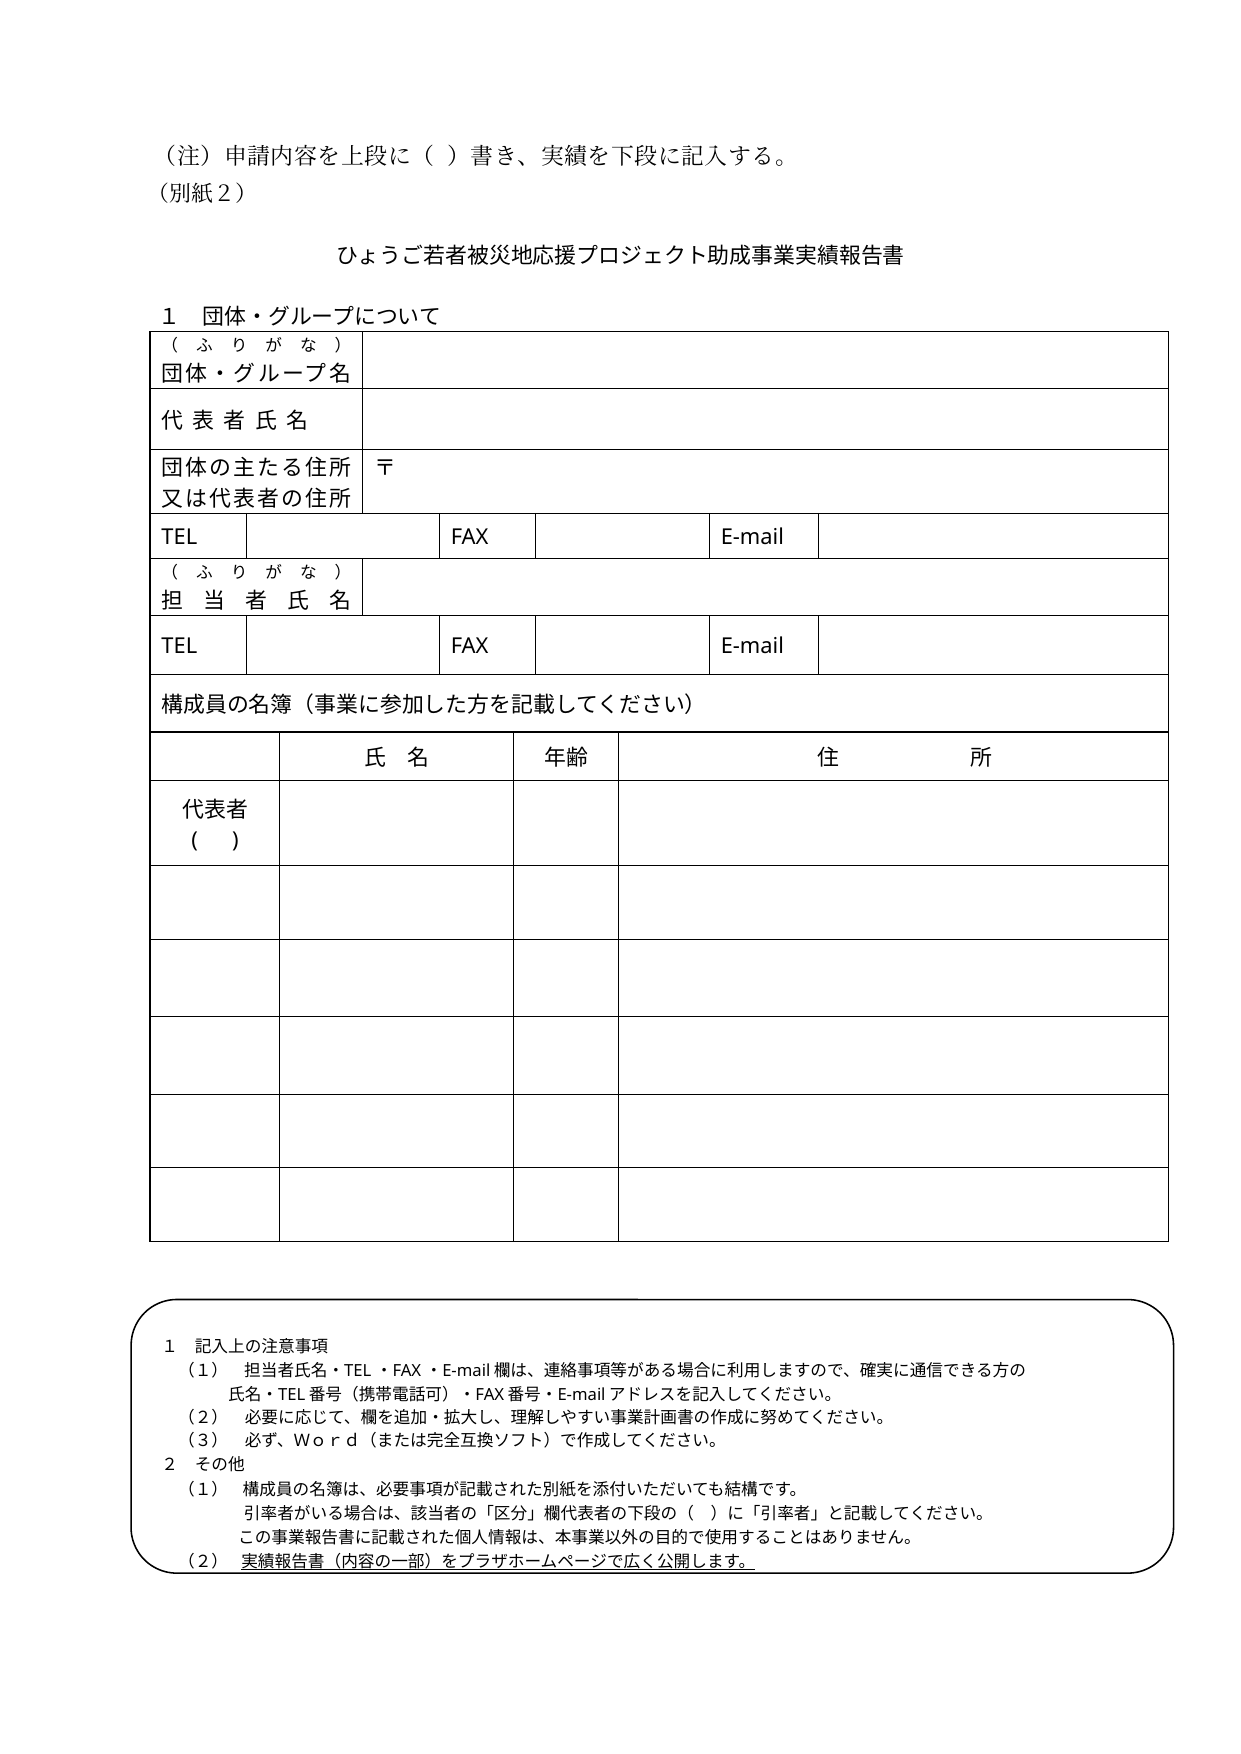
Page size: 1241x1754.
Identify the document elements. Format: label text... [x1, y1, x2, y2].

text （注）申請内容を上段に（ ）書き、実績を下段に記入する。 [148, 118, 1093, 177]
table_cell [619, 1168, 1168, 1241]
table_cell [280, 940, 513, 1016]
table_cell [514, 1168, 618, 1241]
table_cell 年齢 [514, 733, 618, 780]
table_cell [280, 866, 513, 938]
table_cell 団体の主たる住所又は代表者の住所 [151, 450, 362, 513]
table_cell [363, 559, 1168, 615]
table_cell [363, 389, 1168, 448]
table_cell [247, 616, 439, 673]
table_cell 氏 名 [280, 733, 513, 780]
text （別紙２） [148, 177, 1093, 208]
table_cell 〒 [363, 450, 1168, 513]
table_cell [514, 940, 618, 1016]
table_cell [280, 1095, 513, 1167]
table_cell [619, 1017, 1168, 1093]
table_cell [151, 940, 279, 1016]
table_cell E-mail [710, 514, 818, 558]
table_cell [514, 1095, 618, 1167]
table_cell [819, 616, 1168, 673]
table_cell [514, 781, 618, 865]
table_cell [619, 866, 1168, 938]
table_cell [151, 733, 279, 780]
table_cell [151, 866, 279, 938]
table_cell １ 記入上の注意事項 担当者氏名・TEL ・FAX ・E-mail欄は、連絡事項等がある場合に利用しますので、確実に通信できる方の 氏名・TEL番号（携帯電話可）・FAX番号・E-mailアドレスを記入してください。 （２） 必要に応じて、欄を追加・拡大し、理解しやすい事業計画書の作成に努めてください。 （３） 必ず、Ｗｏｒｄ（または完全互換ソフト）で作成してください。 ２ その他 構成員の名簿は、必要事項が記載された別紙を添付いただいても結構です。 引率者がいる場合は、該当者の「区分」欄代表者の下段の（ ）に「引率者」と記載してください。 この事業報告書に記載された個人情報は、本事業以外の目的で使用することはありません。 実績報告書（内容の一部）をプラザホームページで広く公開します。 [150, 1242, 1169, 1602]
table_cell [819, 514, 1168, 558]
table_cell [247, 514, 439, 558]
table_cell FAX [440, 514, 535, 558]
table_cell [619, 940, 1168, 1016]
text １ 団体・グループについて [148, 299, 1093, 331]
table_cell [151, 1095, 279, 1167]
table_cell 代表者 ( ) [151, 781, 279, 865]
table_cell [536, 514, 709, 558]
table_header （ふりがな） 団体・グループ名 [151, 332, 362, 388]
table_cell 住 所 [619, 733, 1168, 780]
table_cell [280, 1168, 513, 1241]
table_cell （ふりがな） 担当者氏名 [151, 559, 362, 615]
table_cell [536, 616, 709, 673]
table_cell [619, 781, 1168, 865]
table_cell 構成員の名簿（事業に参加した方を記載してください） [151, 675, 1168, 731]
table_cell TEL [151, 616, 246, 673]
table_cell [151, 1168, 279, 1241]
table_cell [151, 1017, 279, 1093]
table_cell E-mail [710, 616, 818, 673]
table_cell [619, 1095, 1168, 1167]
table_cell [280, 1017, 513, 1093]
table_cell [514, 866, 618, 938]
text ひょうご若者被災地応援プロジェクト助成事業実績報告書 [148, 238, 1093, 269]
table_cell [514, 1017, 618, 1093]
table_cell FAX [440, 616, 535, 673]
table_header [363, 332, 1168, 388]
table_cell [280, 781, 513, 865]
table_cell 代表者氏名 [151, 389, 362, 448]
table_cell TEL [151, 514, 246, 558]
